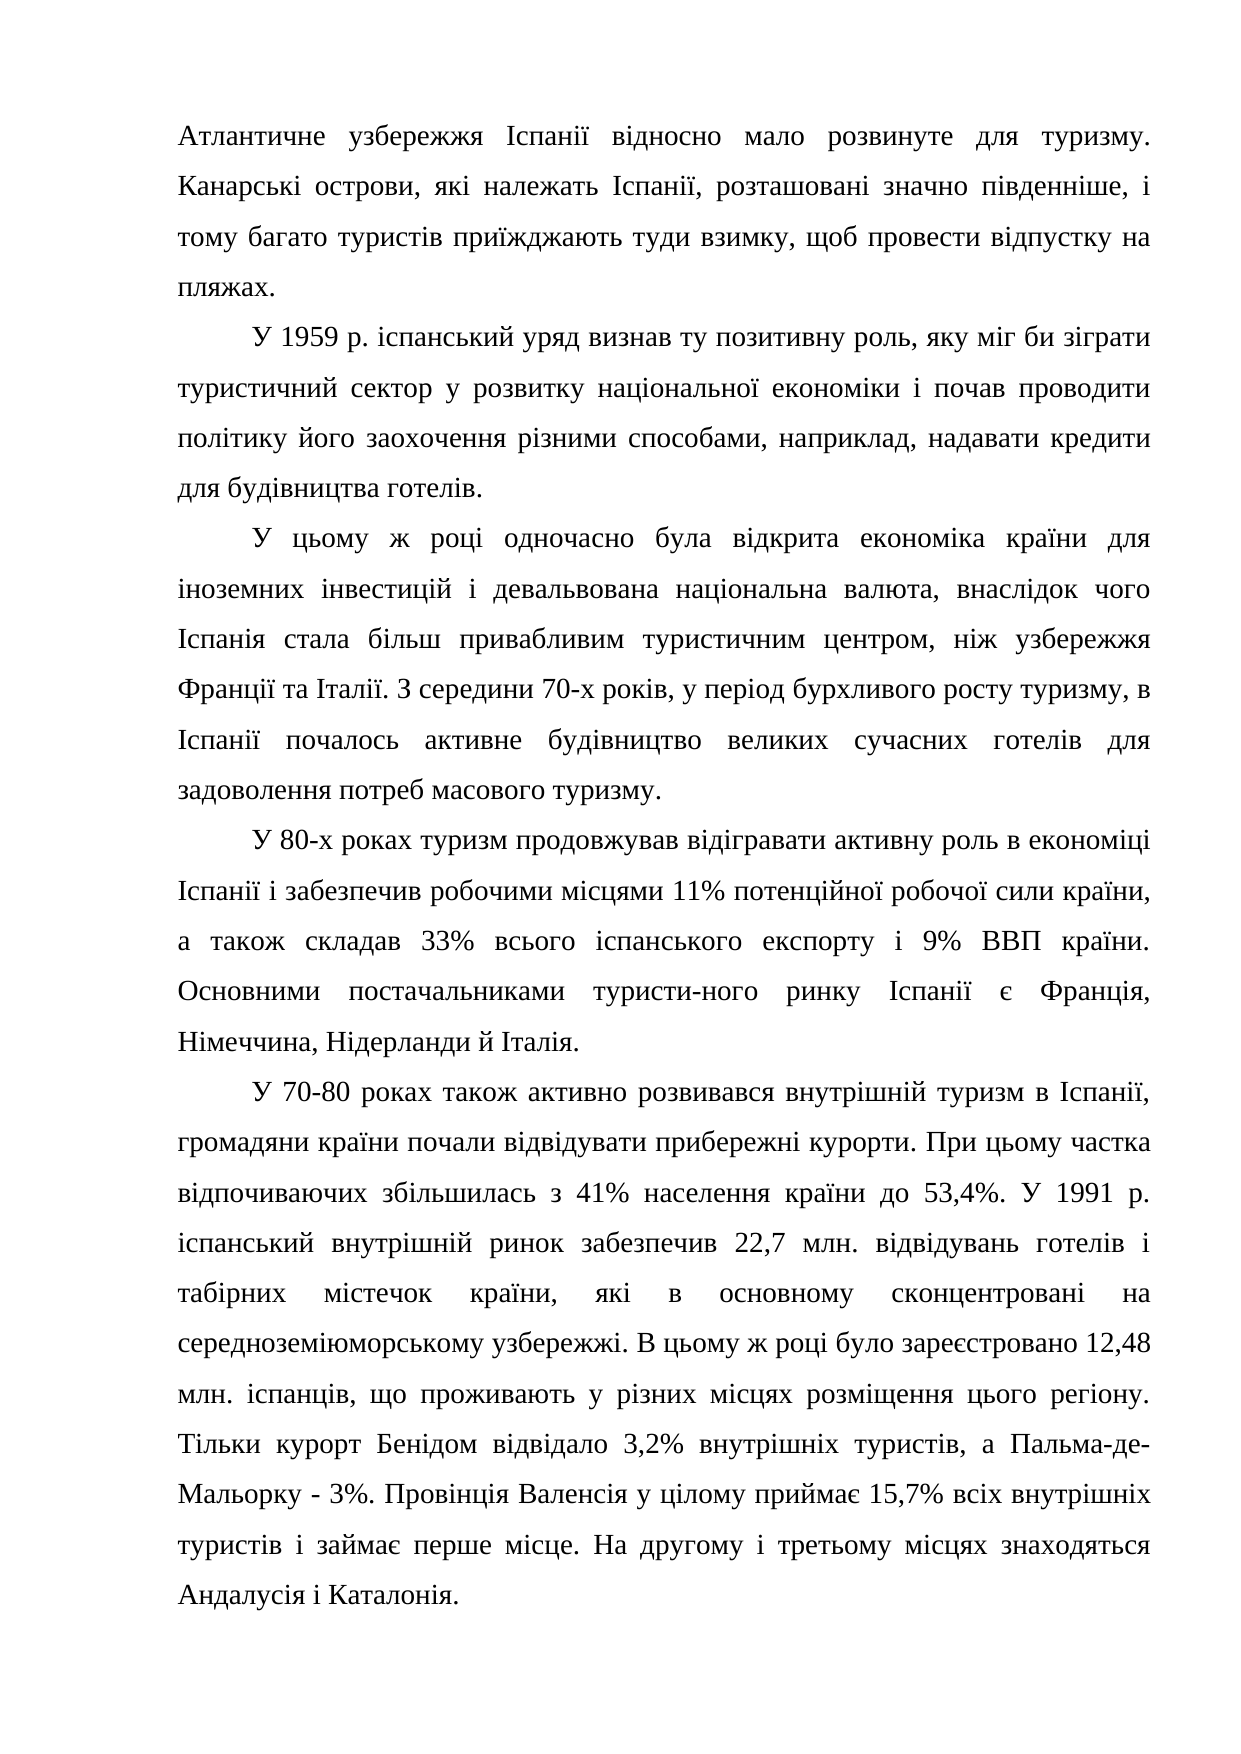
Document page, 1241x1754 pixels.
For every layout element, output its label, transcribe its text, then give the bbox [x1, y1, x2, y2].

text У 70-80 роках також активно розвивався внутрішній туризм в Іспанії, громадяни країни почали відвідувати прибережні курорти. При цьому частка відпочиваючих збільшилась з 41% населення країни до 53,4%. У 1991 р. іспанський внутрішній ринок забезпечив 22,7 млн. відвідувань готелів і табірних містечок країни, які в основному сконцентровані на середноземіюморському узбережжі. В цьому ж році було зареєстровано 12,48 млн. іспанців, що проживають у різних місцях розміщення цього регіону. Тільки курорт Бенідом відвідало 3,2% внутрішніх туристів, а Пальма-де-Мальорку - 3%. Провінція Валенсія у цілому приймає 15,7% всіх внутрішніх туристів і займає перше місце. На другому і третьому місцях знаходяться Андалусія і Каталонія. [177, 1074, 1152, 1611]
text У цьому ж році одночасно була відкрита економіка країни для іноземних інвестицій і девальвована національна валюта, внаслідок чого Іспанія стала більш привабливим туристичним центром, ніж узбережжя Франції та Італії. З середини 70-х років, у період бурхливого росту туризму, в Іспанії почалось активне будівництво великих сучасних готелів для задоволення потреб масового туризму. [177, 521, 1152, 806]
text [177, 118, 1152, 303]
text У 80-х роках туризм продовжував відігравати активну роль в економіці Іспанії і забезпечив робочими місцями 11% потенційної робочої сили країни, а також складав 33% всього іспанського експорту і 9% ВВП країни. Основними постачальниками туристи-ного ринку Іспанії є Франція, Німеччина, Нідерланди й Італія. [177, 822, 1152, 1057]
text У 1959 р. іспанський уряд визнав ту позитивну роль, яку міг би зіграти туристичний сектор у розвитку національної економіки і почав проводити політику його заохочення різними способами, наприклад, надавати кредити для будівництва готелів. [177, 319, 1152, 504]
